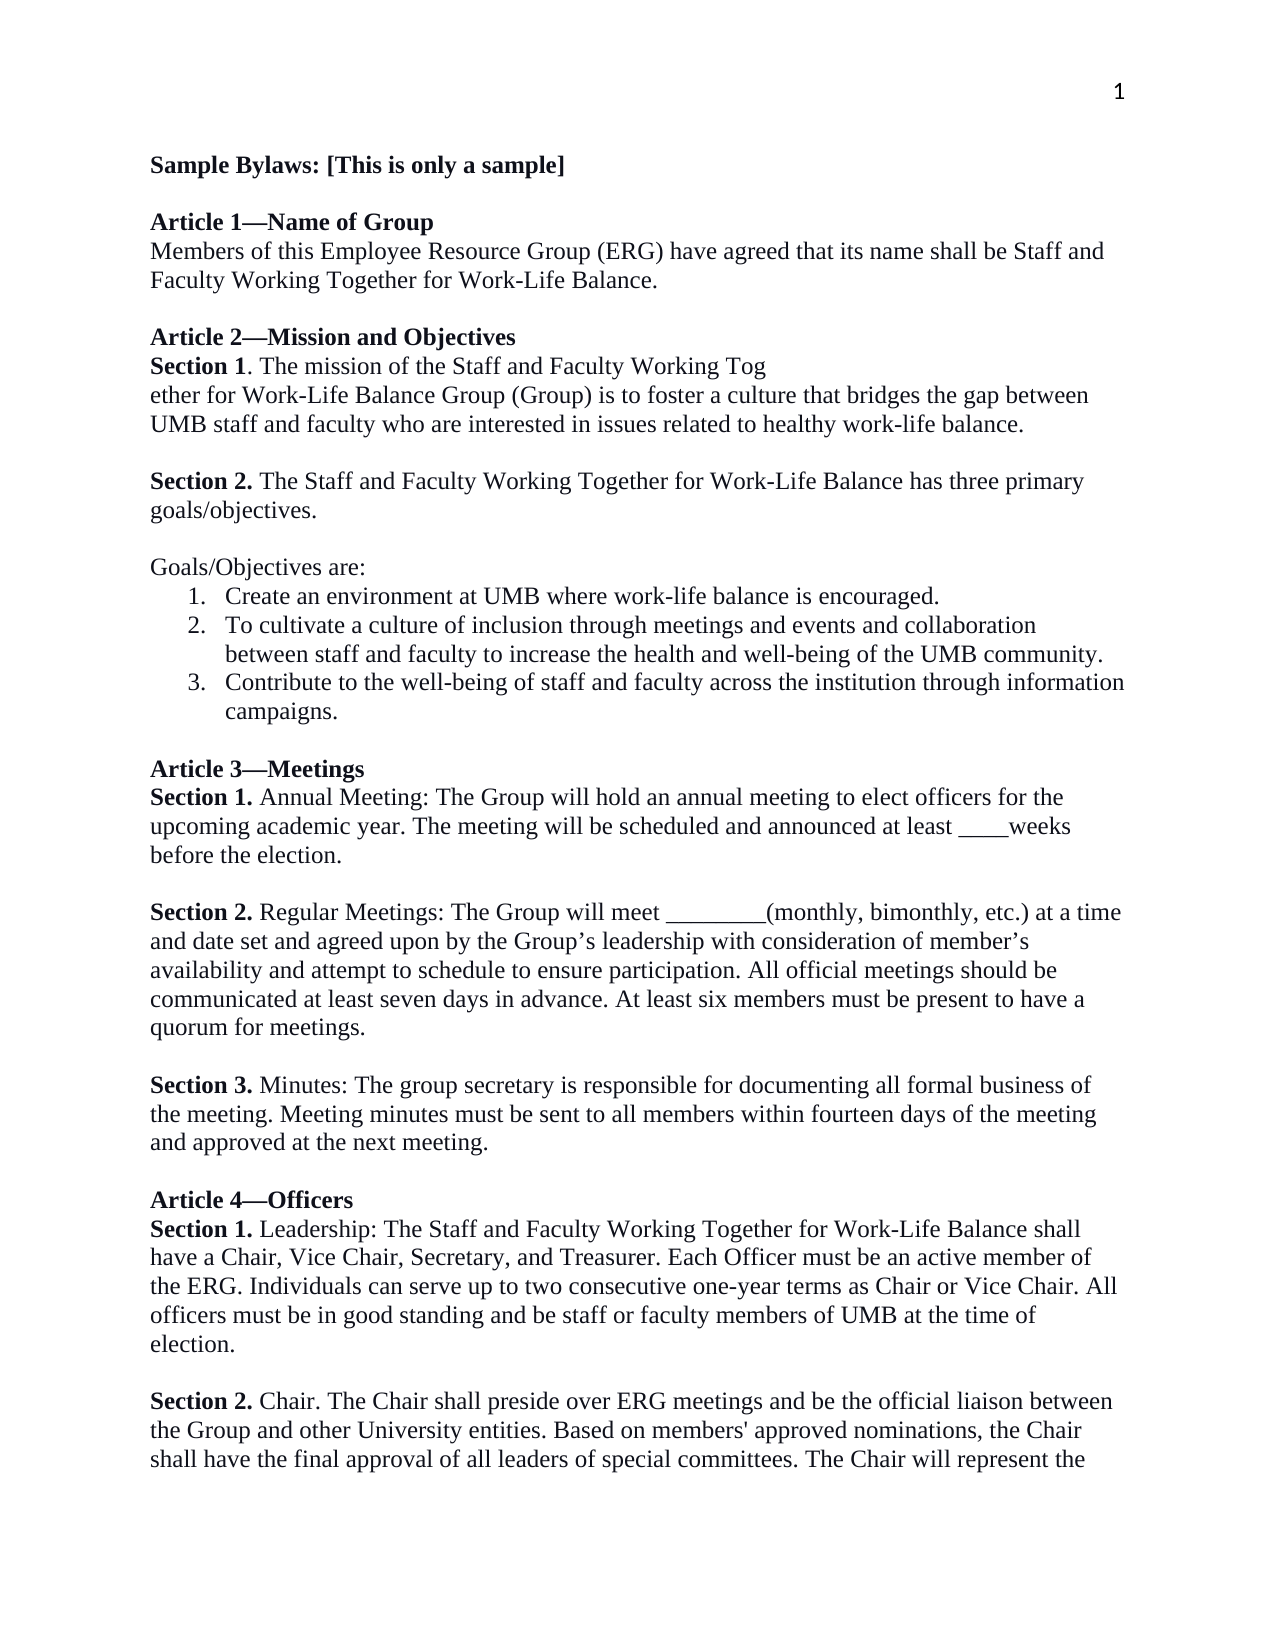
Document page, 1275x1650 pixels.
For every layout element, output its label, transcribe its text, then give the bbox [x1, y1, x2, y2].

text Sample Bylaws: [This is only a sample] [150, 150, 1125, 179]
text Section 1. Leadership: The Staff and Faculty Working Together for Work-Life Balance shall have a Chair, Vice Chair, Secretary, and Treasurer. Each Officer must be an active member of the ERG. Individuals can serve up to two consecutive one-year terms as Chair or Vice Chair. All officers must be in good standing and be staff or faculty members of UMB at the time of election. [150, 1214, 1125, 1357]
text Section 3. Minutes: The group secretary is responsible for documenting all formal business of the meeting. Meeting minutes must be sent to all members within fourteen days of the meeting and approved at the next meeting. [150, 1070, 1125, 1156]
text Section 1. The mission of the Staff and Faculty Working Tog [150, 351, 1125, 380]
text Members of this Employee Resource Group (ERG) have agreed that its name shall be Staff and Faculty Working Together for Work-Life Balance. [150, 236, 1125, 294]
text Section 2. Regular Meetings: The Group will meet ________(monthly, bimonthly, etc.) at a time and date set and agreed upon by the Group’s leadership with consideration of member’s availability and attempt to schedule to ensure participation. All official meetings should be communicated at least seven days in advance. At least six members must be present to have a quorum for meetings. [150, 897, 1125, 1041]
list Create an environment at UMB where work-life balance is encouraged. [187, 581, 1125, 610]
text ether for Work-Life Balance Group (Group) is to foster a culture that bridges the gap between UMB staff and faculty who are interested in issues related to healthy work-life balance. [150, 380, 1125, 437]
text Section 1. Annual Meeting: The Group will hold an annual meeting to elect officers for the upcoming academic year. The meeting will be scheduled and announced at least ____weeks before the election. [150, 782, 1125, 869]
text Goals/Objectives are: [150, 552, 1125, 581]
text Article 1—Name of Group [150, 207, 1125, 236]
list Contribute to the well-being of staff and faculty across the institution through information campaigns. [187, 667, 1125, 725]
text Article 4—Officers [150, 1185, 1125, 1214]
text Article 3—Meetings [150, 754, 1125, 782]
text Section 2. The Staff and Faculty Working Together for Work-Life Balance has three primary goals/objectives. [150, 466, 1125, 524]
list To cultivate a culture of inclusion through meetings and events and collaboration between staff and faculty to increase the health and well-being of the UMB community. [187, 610, 1125, 667]
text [150, 1386, 1125, 1472]
text Article 2—Mission and Objectives [150, 322, 1125, 351]
